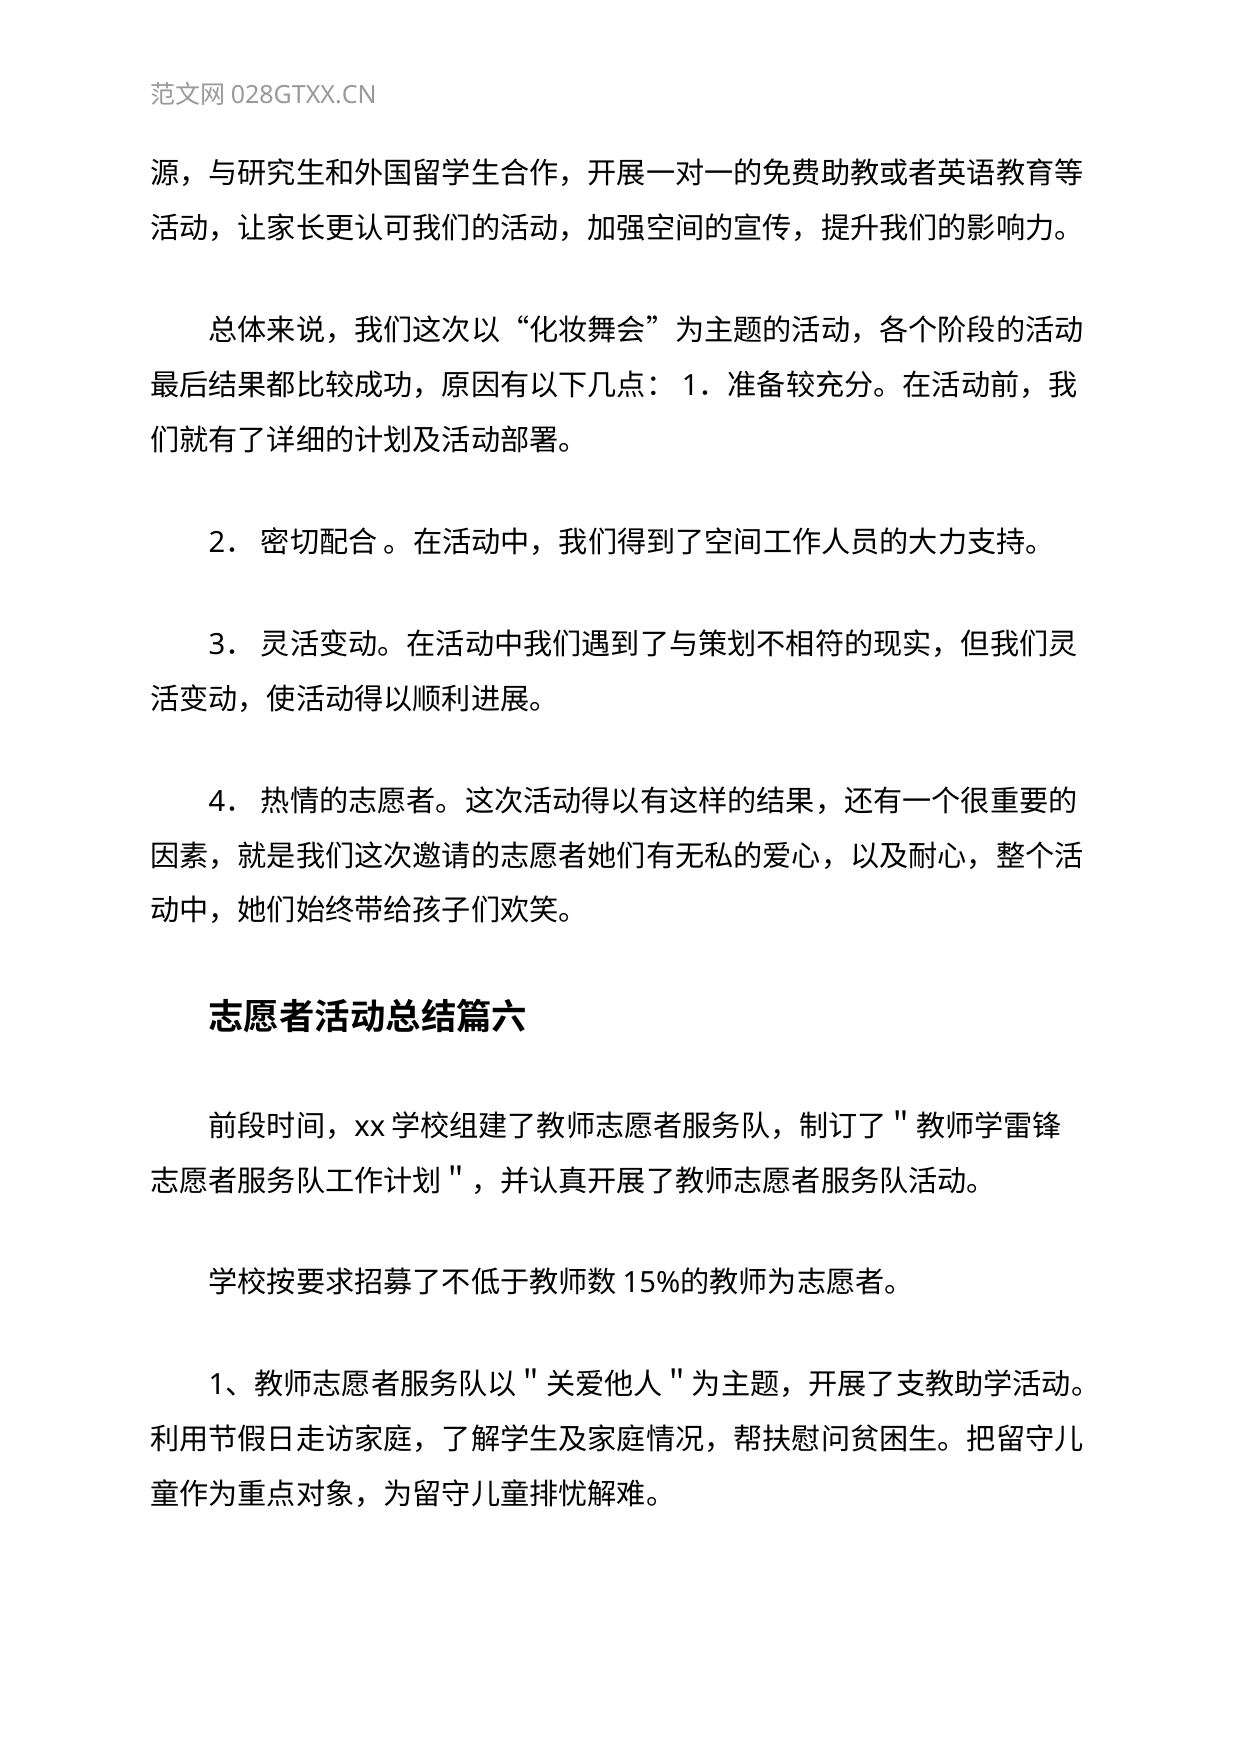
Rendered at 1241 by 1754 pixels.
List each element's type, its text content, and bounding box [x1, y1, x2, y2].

text 学校按要求招募了不低于教师数15%的教师为志愿者。 [150, 1259, 1090, 1301]
text 1、教师志愿者服务队以＂关爱他人＂为主题，开展了支教助学活动。利用节假日走访家庭，了解学生及家庭情况，帮扶慰问贫困生。把留守儿童作为重点对象，为留守儿童排忧解难。 [150, 1361, 1090, 1513]
text 志愿者活动总结篇六 [150, 989, 1090, 1040]
text 4． 热情的志愿者。这次活动得以有这样的结果，还有一个很重要的因素，就是我们这次邀请的志愿者她们有无私的爱心，以及耐心，整个活动中，她们始终带给孩子们欢笑。 [150, 777, 1090, 929]
text 总体来说，我们这次以“化妆舞会”为主题的活动，各个阶段的活动最后结果都比较成功，原因有以下几点： 1．准备较充分。在活动前，我们就有了详细的计划及活动部署。 [150, 307, 1090, 459]
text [150, 150, 1090, 247]
text 前段时间，xx学校组建了教师志愿者服务队，制订了＂教师学雷锋志愿者服务队工作计划＂，并认真开展了教师志愿者服务队活动。 [150, 1102, 1090, 1199]
text 2． 密切配合 。在活动中，我们得到了空间工作人员的大力支持。 [150, 518, 1090, 561]
text 3． 灵活变动。在活动中我们遇到了与策划不相符的现实，但我们灵活变动，使活动得以顺利进展。 [150, 620, 1090, 718]
